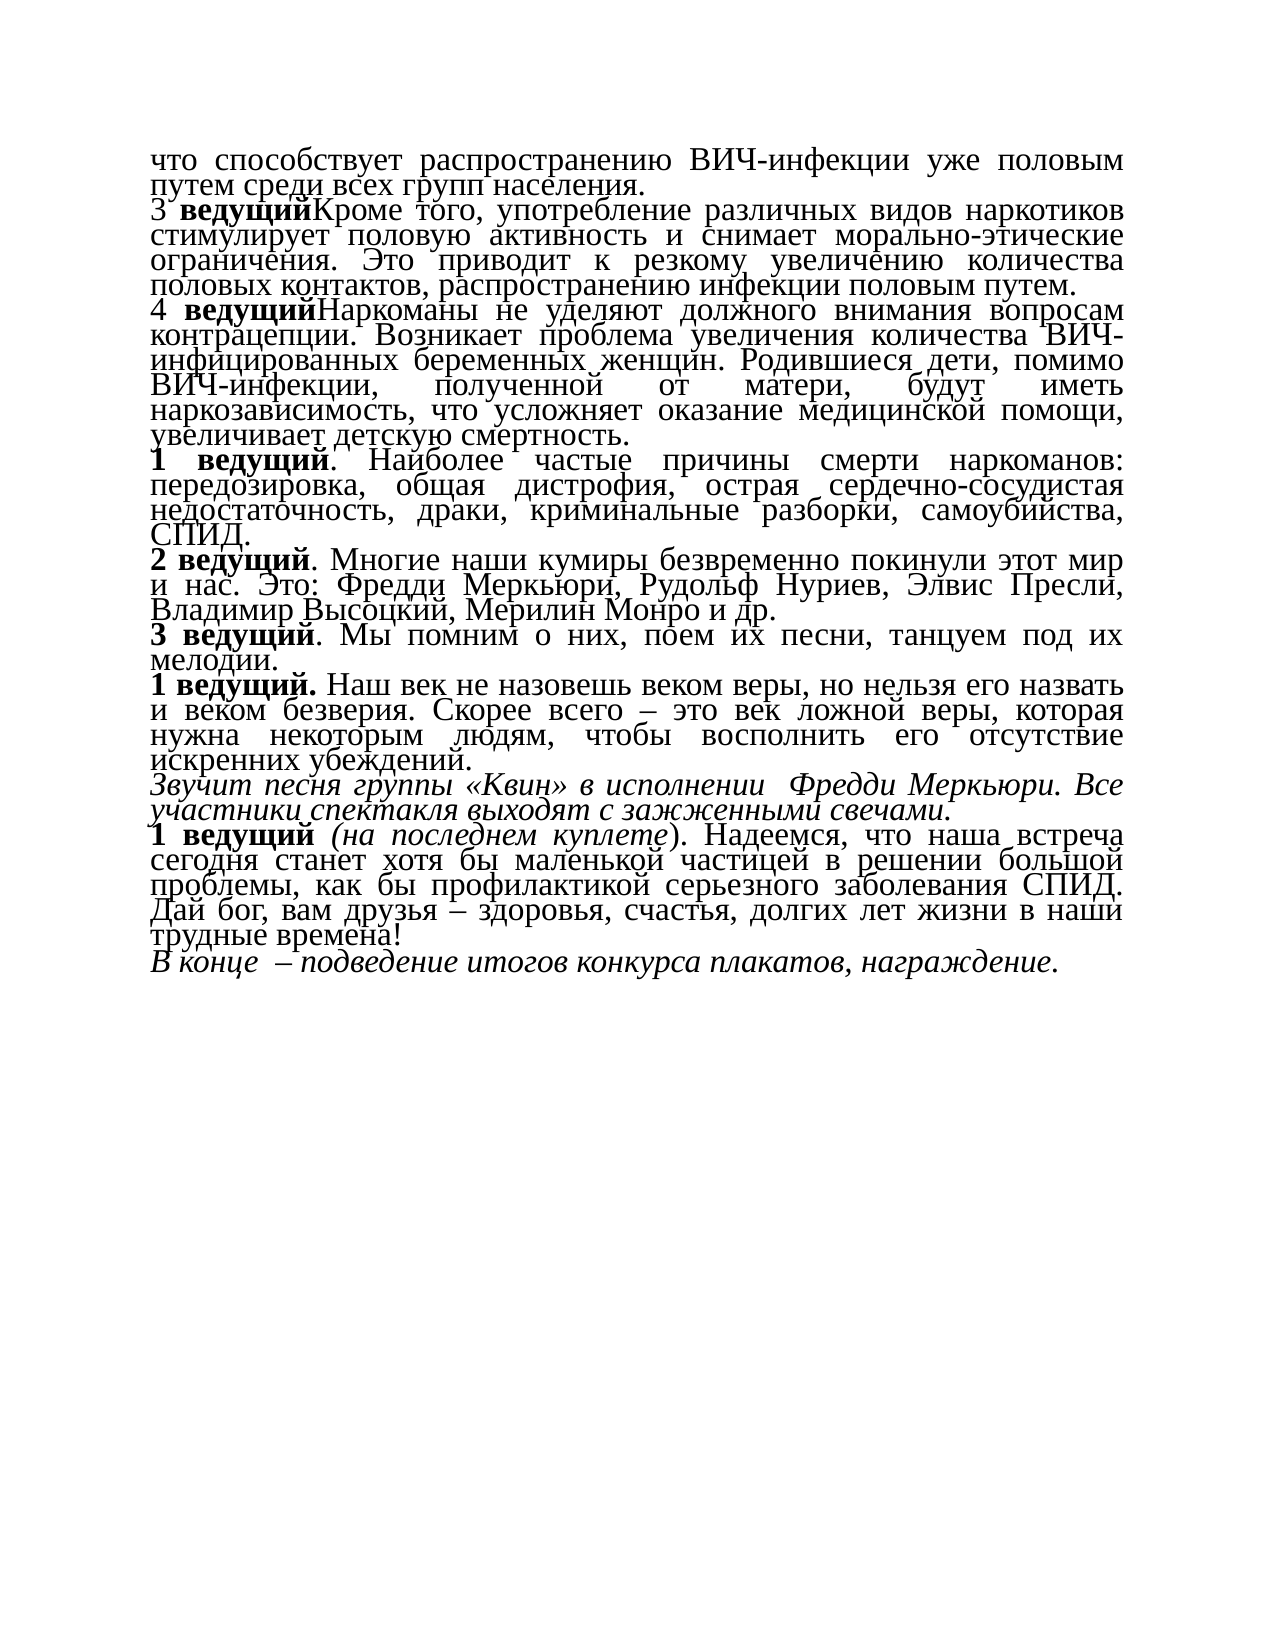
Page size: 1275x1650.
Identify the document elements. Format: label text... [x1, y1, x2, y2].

text 3 ведущийКроме того, употребление различных видов наркотиков стимулирует половую активность и снимает морально-этические ограничения. Это приводит к резкому увеличению количества половых контактов, распространению инфекции половым путем. [150, 200, 1125, 300]
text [150, 150, 1125, 200]
text 1 ведущий. Наш век не назовешь веком веры, но нельзя его назвать и веком безверия. Скорее всего – это век ложной веры, которая нужна некоторым людям, чтобы восполнить его отсутствие искренних убеждений. [150, 675, 1125, 775]
text 2 ведущий. Многие наши кумиры безвременно покинули этот мир и нас. Это: Фредди Меркьюри, Рудольф Нуриев, Элвис Пресли, Владимир Высоцкий, Мерилин Монро и др. [150, 550, 1125, 625]
text 3 ведущий. Мы помним о них, поем их песни, танцуем под их мелодии. [150, 625, 1125, 675]
text В конце – подведение итогов конкурса плакатов, награждение. [150, 950, 1125, 979]
text 1 ведущий (на последнем куплете). Надеемся, что наша встреча сегодня станет хотя бы маленькой частицей в решении большой проблемы, как бы профилактикой серьезного заболевания СПИД. Дай бог, вам друзья – здоровья, счастья, долгих лет жизни в наши трудные времена! [150, 825, 1125, 950]
text 1 ведущий. Наиболее частые причины смерти наркоманов: передозировка, общая дистрофия, острая сердечно-сосудистая недостаточность, драки, криминальные разборки, самоубийства, СПИД. [150, 450, 1125, 550]
text 4 ведущийНаркоманы не уделяют должного внимания вопросам контрацепции. Возникает проблема увеличения количества ВИЧ-инфицированных беременных женщин. Родившиеся дети, помимо ВИЧ-инфекции, полученной от матери, будут иметь наркозависимость, что усложняет оказание медицинской помощи, увеличивает детскую смертность. [150, 300, 1125, 450]
text Звучит песня группы «Квин» в исполнении Фредди Меркьюри. Все участники спектакля выходят с зажженными свечами. [150, 775, 1125, 825]
